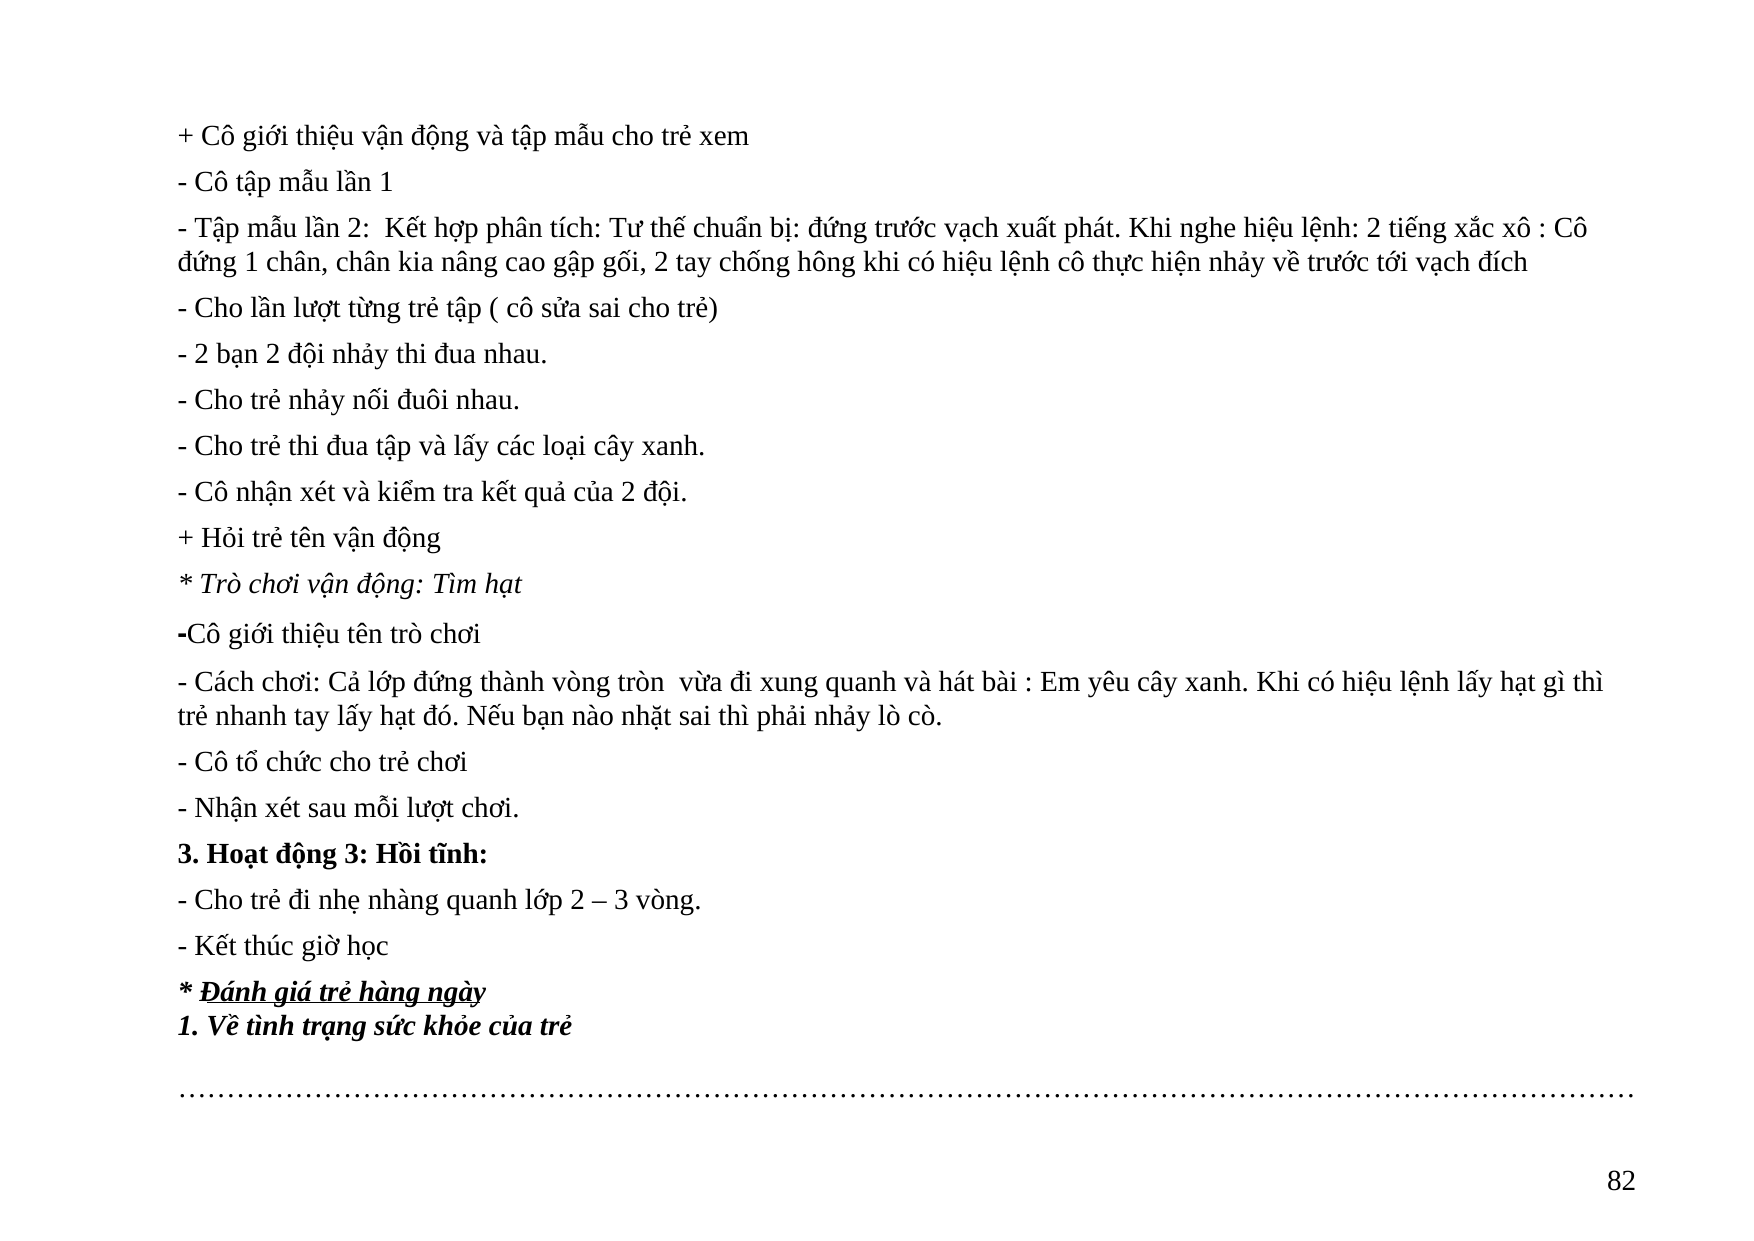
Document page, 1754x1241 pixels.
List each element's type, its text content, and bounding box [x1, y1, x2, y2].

text 3. Hoạt động 3: Hồi tĩnh: [177, 836, 1636, 869]
text + Hỏi trẻ tên vận động [177, 520, 1636, 553]
text + Cô giới thiệu vận động và tập mẫu cho trẻ xem [177, 118, 1636, 152]
text - Cô nhận xét và kiểm tra kết quả của 2 đội. [177, 474, 1636, 507]
text - 2 bạn 2 đội nhảy thi đua nhau. [177, 336, 1636, 369]
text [177, 1070, 1636, 1104]
text - Cho trẻ nhảy nối đuôi nhau. [177, 382, 1636, 415]
text - Nhận xét sau mỗi lượt chơi. [177, 790, 1636, 823]
text * Đánh giá trẻ hàng ngày [177, 974, 1636, 1008]
text - Cô tập mẫu lần 1 [177, 164, 1636, 198]
text 1. Về tình trạng sức khỏe của trẻ [177, 1008, 1636, 1041]
text * Trò chơi vận động: Tìm hạt [177, 566, 1636, 599]
text - Cô tổ chức cho trẻ chơi [177, 744, 1636, 777]
text - Tập mẫu lần 2: Kết hợp phân tích: Tư thế chuẩn bị: đứng trước vạch xuất phát. Khi nghe hiệu lệnh: 2 tiếng xắc xô : Cô đứng 1 chân, chân kia nâng cao gập gối, 2 tay chống hông khi có hiệu lệnh cô thực hiện nhảy về trước tới vạch đích [177, 210, 1636, 277]
text - Kết thúc giờ học [177, 928, 1636, 962]
text - Cho trẻ đi nhẹ nhàng quanh lớp 2 – 3 vòng. [177, 882, 1636, 916]
text - Cho lần lượt từng trẻ tập ( cô sửa sai cho trẻ) [177, 290, 1636, 323]
text - Cách chơi: Cả lớp đứng thành vòng tròn vừa đi xung quanh và hát bài : Em yêu cây xanh. Khi có hiệu lệnh lấy hạt gì thì trẻ nhanh tay lấy hạt đó. Nếu bạn nào nhặt sai thì phải nhảy lò cò. [177, 664, 1636, 731]
text -Cô giới thiệu tên trò chơi [177, 612, 1636, 652]
text - Cho trẻ thi đua tập và lấy các loại cây xanh. [177, 428, 1636, 461]
